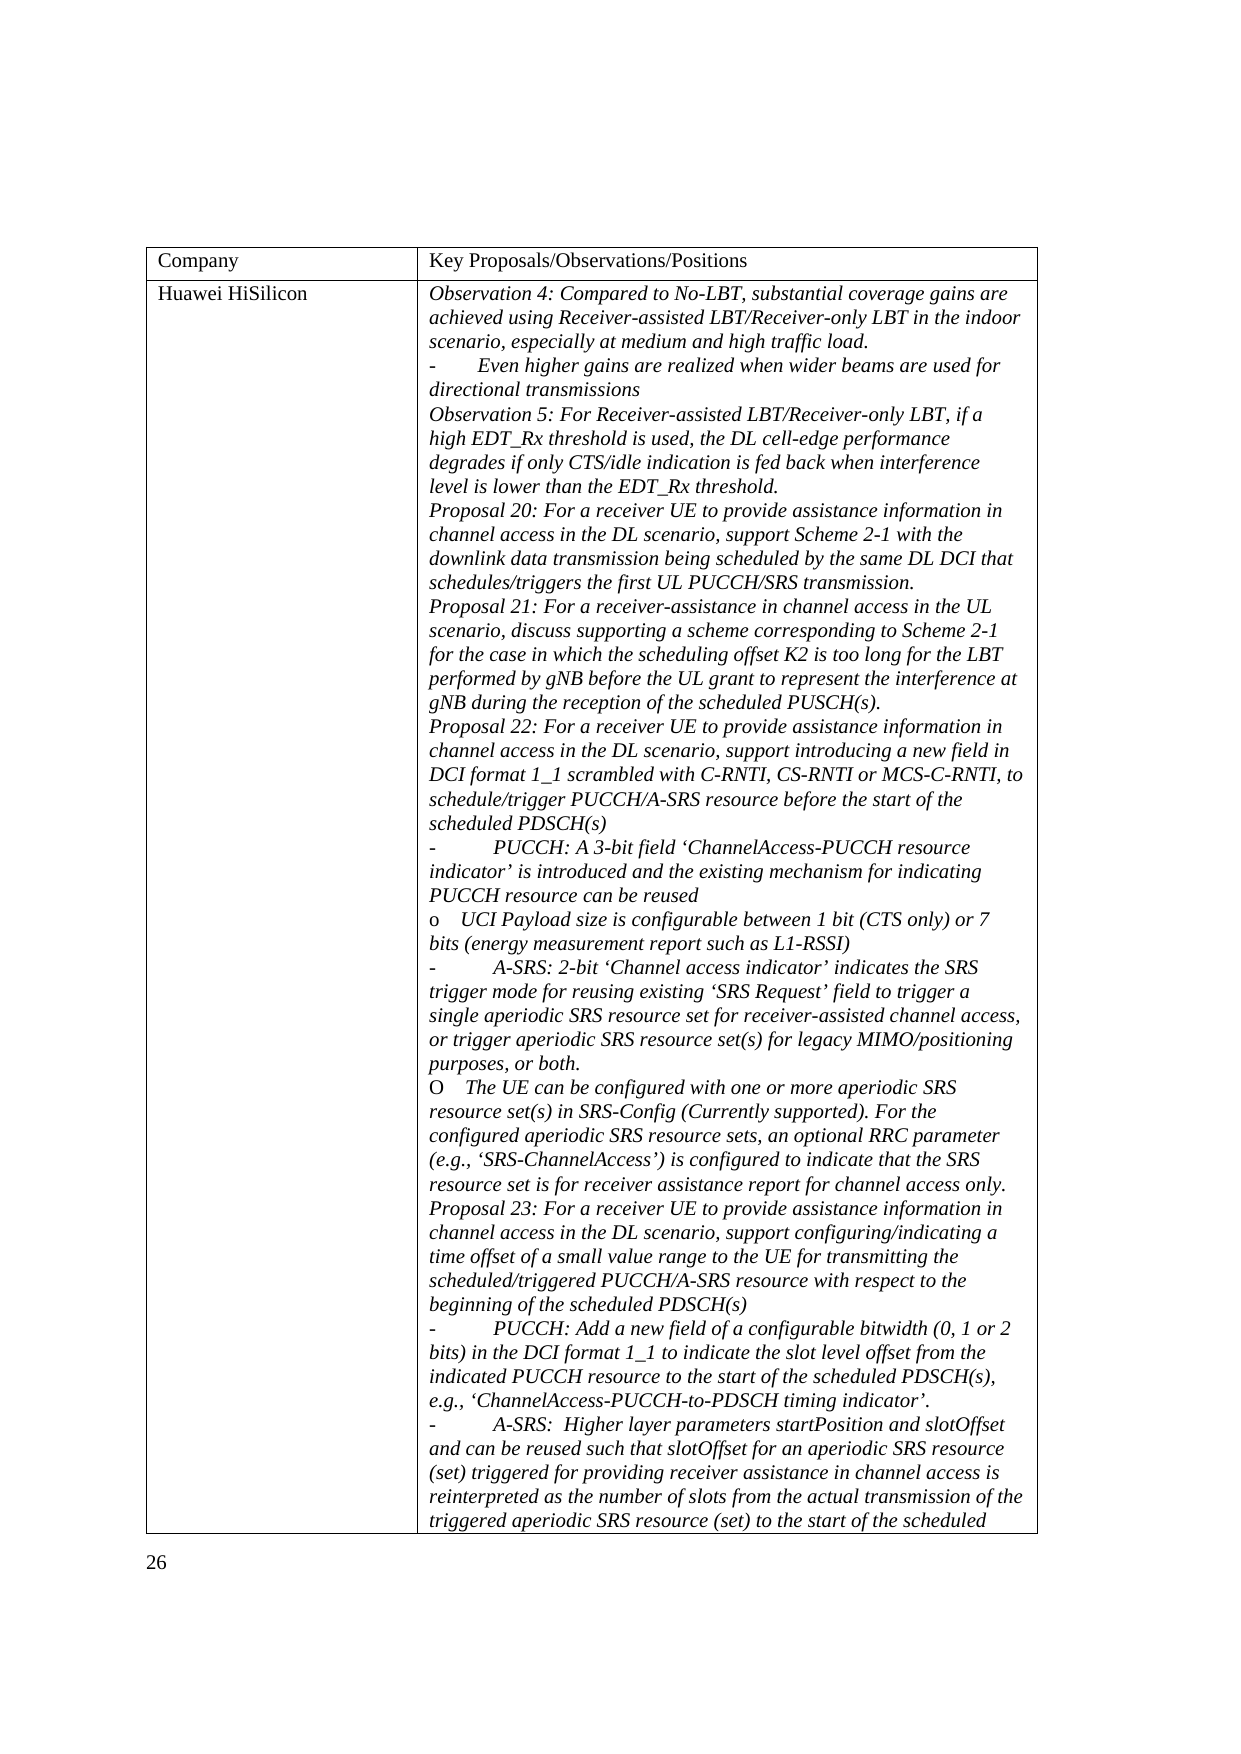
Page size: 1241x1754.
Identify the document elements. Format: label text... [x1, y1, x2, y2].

table_cell Huawei HiSilicon [147, 281, 417, 1532]
table_header Company [147, 248, 417, 280]
table_header Key Proposals/Observations/Positions [418, 248, 1037, 280]
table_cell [418, 281, 1037, 1532]
